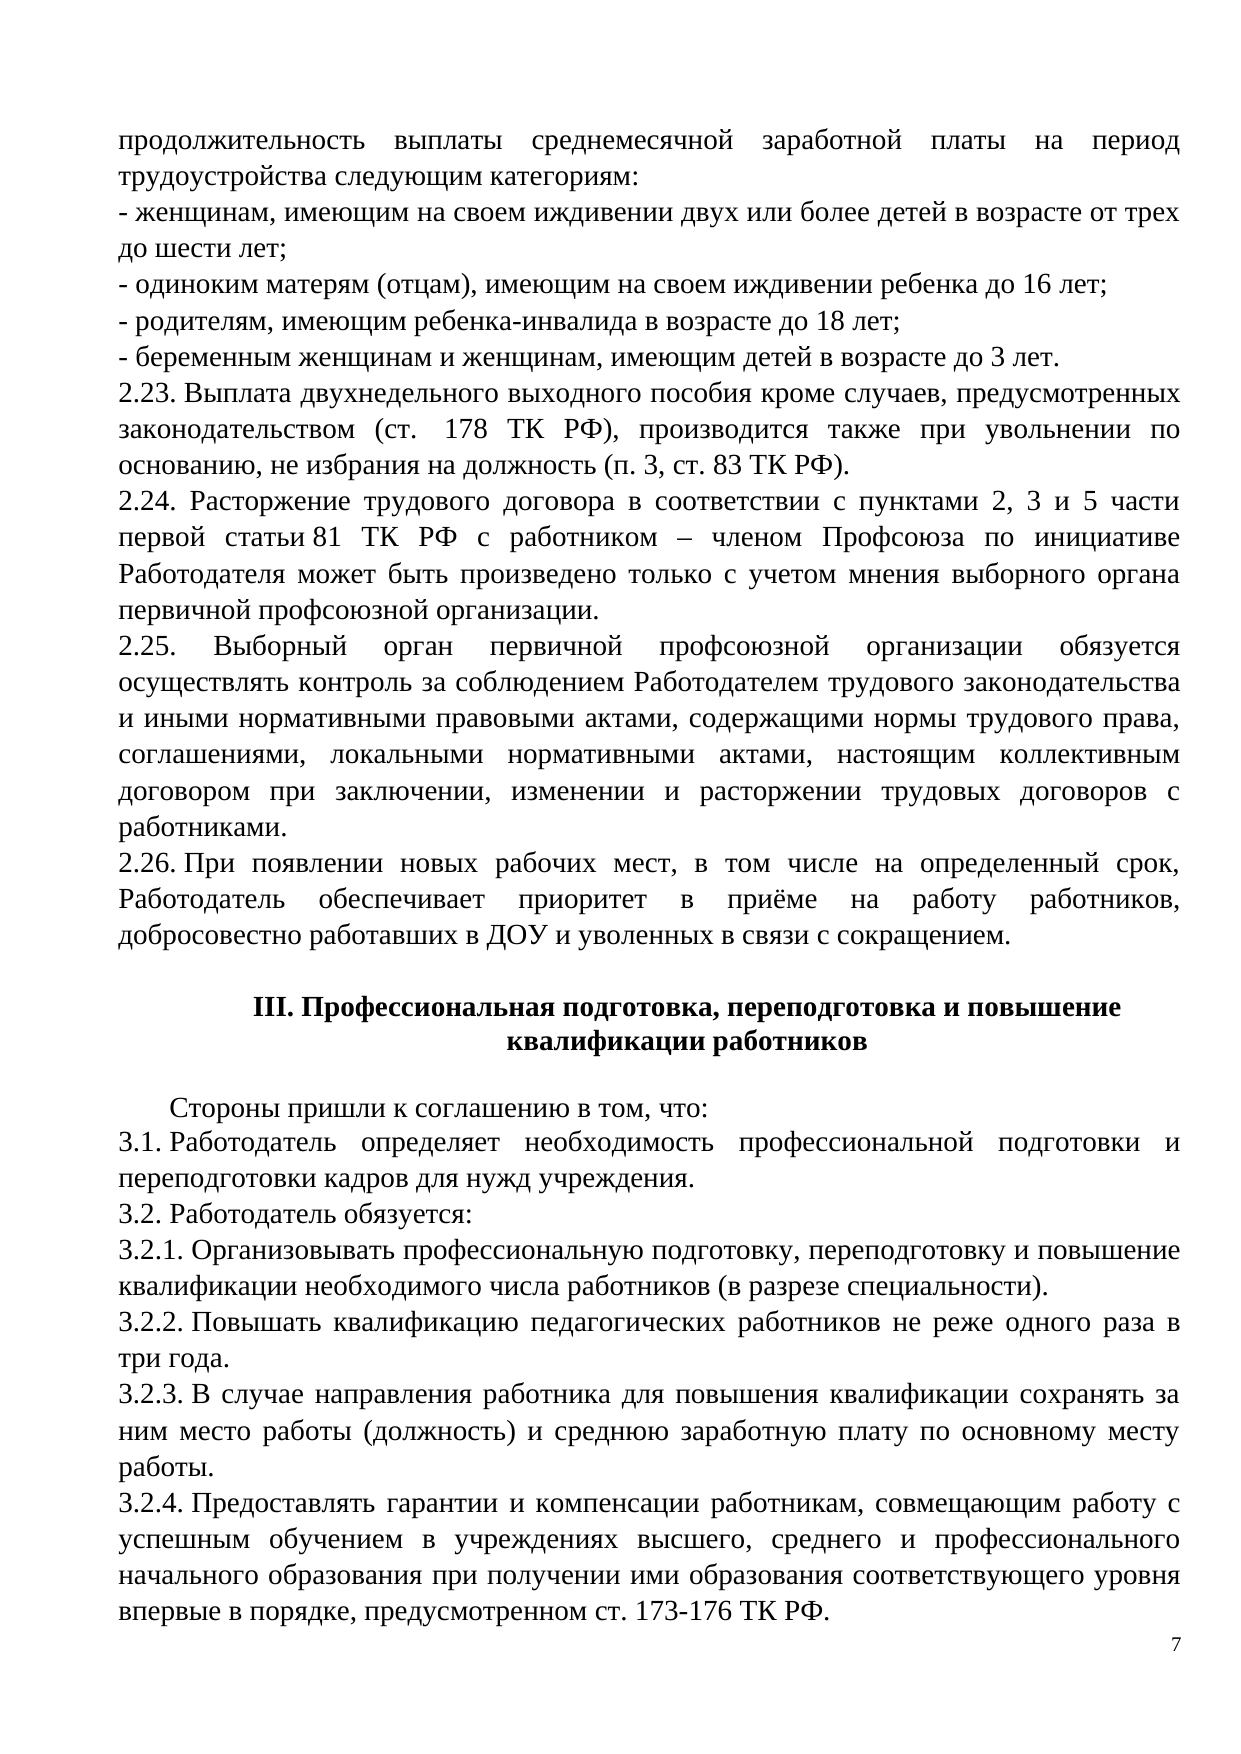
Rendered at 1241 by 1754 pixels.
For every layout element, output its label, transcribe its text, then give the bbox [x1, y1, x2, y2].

text - беременным женщинам и женщинам, имеющим детей в возрасте до 3 лет. [118, 339, 1181, 372]
text 3.2. Работодатель обязуется: [118, 1196, 1181, 1229]
text Стороны пришли к соглашению в том, что: [118, 1090, 1181, 1124]
text - одиноким матерям (отцам), имеющим на своем иждивении ребенка до 16 лет; [118, 267, 1181, 300]
text 3.2.2. Повышать квалификацию педагогических работников не реже одного раза в три года. [118, 1304, 1181, 1374]
text 3.2.3. В случае направления работника для повышения квалификации сохранять за ним место работы (должность) и среднюю заработную плату по основному месту работы. [118, 1377, 1181, 1482]
text III. Профессиональная подготовка, переподготовка и повышение квалификации работников [193, 989, 1181, 1057]
text 3.2.4. Предоставлять гарантии и компенсации работникам, совмещающим работу с успешным обучением в учреждениях высшего, среднего и профессионального начального образования при получении ими образования соответствующего уровня впервые в порядке, предусмотренном ст. 173-176 ТК РФ. [118, 1485, 1181, 1627]
text - женщинам, имеющим на своем иждивении двух или более детей в возрасте от трех до шести лет; [118, 194, 1181, 264]
text 2.24. Расторжение трудового договора в соответствии с пунктами 2, 3 и 5 части первой статьи 81 ТК РФ с работником – членом Профсоюза по инициативе Работодателя может быть произведено только с учетом мнения выборного органа первичной профсоюзной организации. [118, 483, 1181, 625]
text 3.2.1. Организовывать профессиональную подготовку, переподготовку и повышение квалификации необходимого числа работников (в разрезе специальности). [118, 1232, 1181, 1302]
text 3.1. Работодатель определяет необходимость профессиональной подготовки и переподготовки кадров для нужд учреждения. [118, 1124, 1181, 1193]
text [118, 122, 1181, 192]
text 2.23. Выплата двухнедельного выходного пособия кроме случаев, предусмотренных законодательством (ст. 178 ТК РФ), производится также при увольнении по основанию, не избрания на должность (п. 3, ст. 83 ТК РФ). [118, 375, 1181, 481]
text 2.26. При появлении новых рабочих мест, в том числе на определенный срок, Работодатель обеспечивает приоритет в приёме на работу работников, добросовестно работавших в ДОУ и уволенных в связи с сокращением. [118, 845, 1181, 951]
text - родителям, имеющим ребенка-инвалида в возрасте до 18 лет; [118, 303, 1181, 336]
text 2.25. Выборный орган первичной профсоюзной организации обязуется осуществлять контроль за соблюдением Работодателем трудового законодательства и иными нормативными правовыми актами, содержащими нормы трудового права, соглашениями, локальными нормативными актами, настоящим коллективным договором при заключении, изменении и расторжении трудовых договоров с работниками. [118, 628, 1181, 842]
